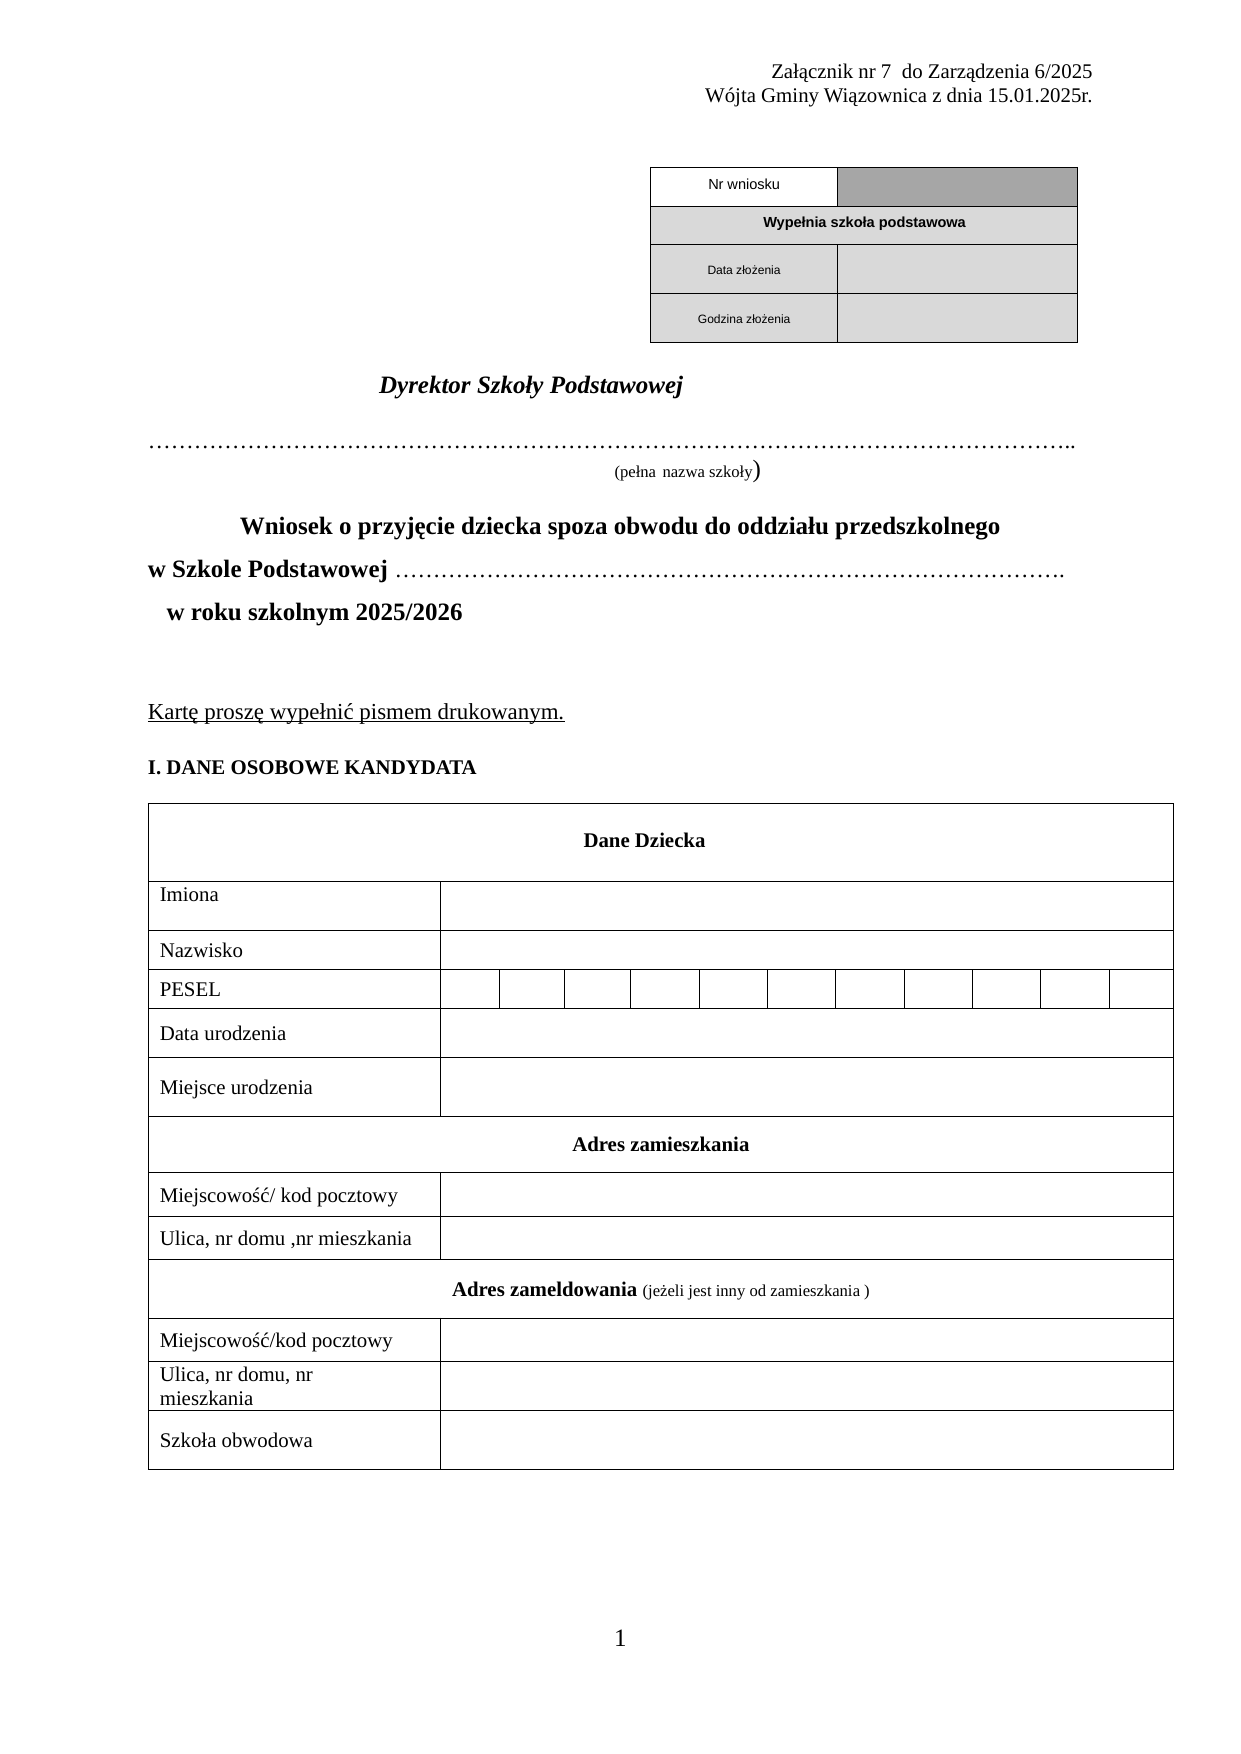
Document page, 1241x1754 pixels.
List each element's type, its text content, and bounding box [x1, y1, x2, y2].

table_cell Adres zameldowania (jeżeli jest inny od zamieszkania ) [149, 1260, 1173, 1318]
table_cell [905, 970, 972, 1008]
table_cell Ulica, nr domu, nr mieszkania [149, 1362, 440, 1410]
table_cell Imiona [149, 882, 440, 930]
table_cell [441, 931, 1173, 969]
table_cell Ulica, nr domu ,nr mieszkania [149, 1217, 440, 1259]
table_cell [500, 970, 564, 1008]
table_cell Adres zamieszkania [149, 1117, 1173, 1172]
table_cell Wypełnia szkoła podstawowa [651, 207, 1077, 244]
table_cell [973, 970, 1040, 1008]
table_cell Data urodzenia [149, 1009, 440, 1057]
table_cell Godzina złożenia [651, 294, 837, 342]
text w roku szkolnym 2025/2026 [148, 597, 1092, 626]
table_cell [1041, 970, 1109, 1008]
table_cell [441, 882, 1173, 930]
table_cell [441, 1362, 1173, 1410]
text Wniosek o przyjęcie dziecka spoza obwodu do oddziału przedszkolnego [148, 511, 1092, 540]
table_cell Miejscowość/kod pocztowy [149, 1319, 440, 1361]
table_cell [441, 970, 499, 1008]
table_cell Szkoła obwodowa [149, 1411, 440, 1469]
table_cell [838, 245, 1077, 293]
table_cell [700, 970, 767, 1008]
text Kartę proszę wypełnić pismem drukowanym. [148, 698, 1092, 724]
text Wójta Gminy Wiązownica z dnia 15.01.2025r. [148, 83, 1092, 107]
table_cell Data złożenia [651, 245, 837, 293]
text w Szkole Podstawowej ……………………………………………………………………………. [148, 554, 1092, 583]
table_cell [1110, 970, 1173, 1008]
table_cell [441, 1058, 1173, 1116]
text Załącznik nr 7 do Zarządzenia 6/2025 [148, 59, 1092, 83]
text ………………………………………………………………………………………………………….. [148, 427, 1092, 454]
table_cell PESEL [149, 970, 440, 1008]
table_cell [631, 970, 699, 1008]
table_cell [441, 1009, 1173, 1057]
table_cell Miejsce urodzenia [149, 1058, 440, 1116]
text I. DANE OSOBOWE KANDYDATA [148, 755, 1092, 779]
table_cell [441, 1217, 1173, 1259]
table_cell [441, 1173, 1173, 1216]
text (pełna nazwa szkoły) [148, 454, 1092, 482]
table_cell [836, 970, 904, 1008]
table_header Dane Dziecka [149, 804, 1173, 881]
table_cell Nazwisko [149, 931, 440, 969]
table_cell Miejscowość/ kod pocztowy [149, 1173, 440, 1216]
text Dyrektor Szkoły Podstawowej [148, 370, 1092, 399]
table_header [838, 168, 1077, 206]
table_cell [838, 294, 1077, 342]
table_header Nr wniosku [651, 168, 837, 206]
table_cell [565, 970, 630, 1008]
table_cell [441, 1411, 1173, 1469]
table_cell [768, 970, 835, 1008]
table_cell [441, 1319, 1173, 1361]
